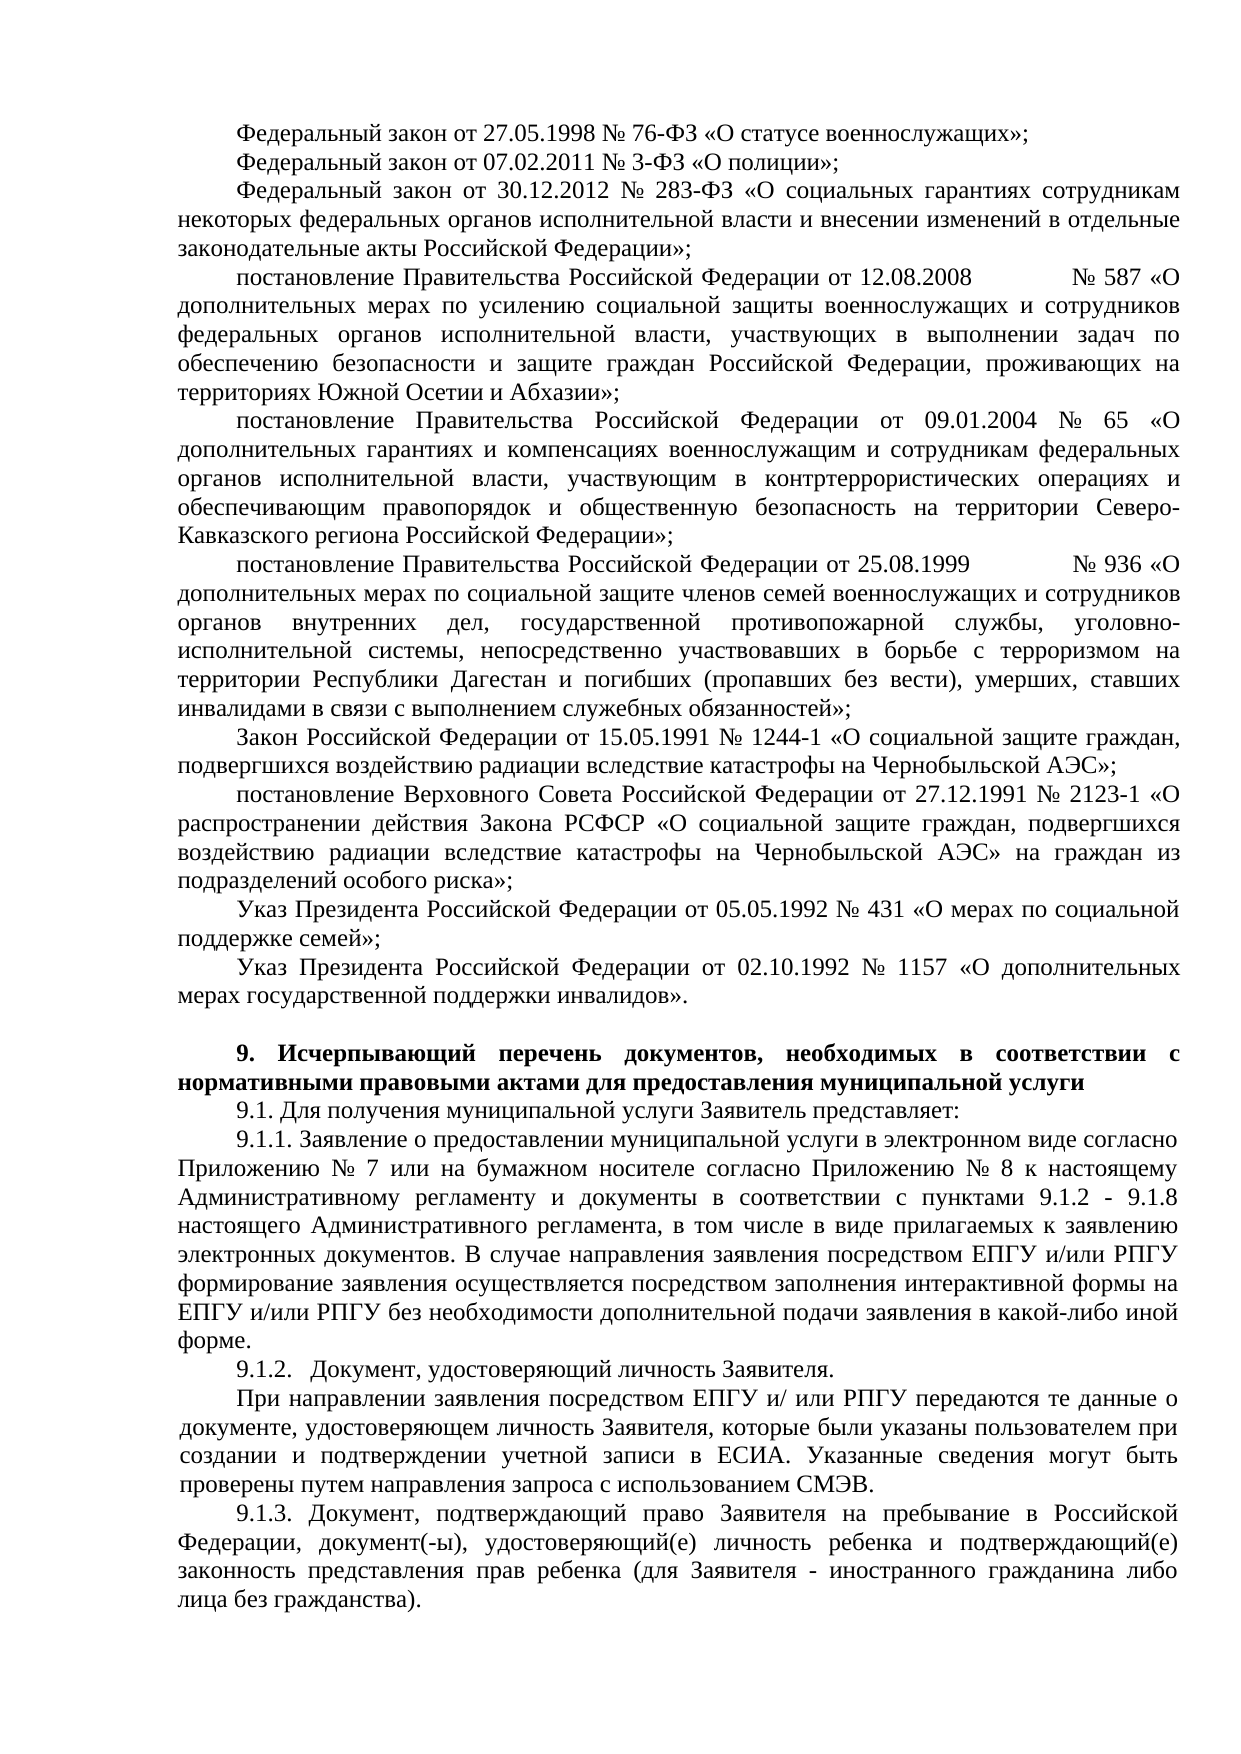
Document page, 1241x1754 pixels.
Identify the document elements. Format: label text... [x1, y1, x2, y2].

text Указ Президента Российской Федерации от 02.10.1992 № 1157 «О дополнительных мерах государственной поддержки инвалидов». [177, 952, 1181, 1009]
text Федеральный закон от 07.02.2011 № 3-ФЗ «О полиции»; [177, 147, 1181, 176]
list Документ, удостоверяющий личность Заявителя. [177, 1354, 1181, 1383]
text Указ Президента Российской Федерации от 05.05.1992 № 431 «О мерах по социальной поддержке семей»; [177, 894, 1181, 952]
text 9. Исчерпывающий перечень документов, необходимых в соответствии с нормативными правовыми актами для предоставления муниципальной услуги [177, 1038, 1181, 1096]
text 9.1.3. Документ, подтверждающий право Заявителя на пребывание в Российской Федерации, документ(-ы), удостоверяющий(е) личность ребенка и подтверждающий(е) законность представления прав ребенка (для Заявителя - иностранного гражданина либо лица без гражданства). [177, 1498, 1179, 1613]
text Федеральный закон от 30.12.2012 № 283-ФЗ «О социальных гарантиях сотрудникам некоторых федеральных органов исполнительной власти и внесении изменений в отдельные законодательные акты Российской Федерации»; [177, 176, 1181, 262]
text При направлении заявления посредством ЕПГУ и/ или РПГУ передаются те данные о документе, удостоверяющем личность Заявителя, которые были указаны пользователем при создании и подтверждении учетной записи в ЕСИА. Указанные сведения могут быть проверены путем направления запроса с использованием СМЭВ. [179, 1383, 1179, 1498]
text постановление Правительства Российской Федерации от 25.08.1999 № 936 «О дополнительных мерах по социальной защите членов семей военнослужащих и сотрудников органов внутренних дел, государственной противопожарной службы, уголовно-исполнительной системы, непосредственно участвовавших в борьбе с терроризмом на территории Республики Дагестан и погибших (пропавших без вести), умерших, ставших инвалидами в связи с выполнением служебных обязанностей»; [177, 549, 1181, 722]
text постановление Правительства Российской Федерации от 12.08.2008 № 587 «О дополнительных мерах по усилению социальной защиты военнослужащих и сотрудников федеральных органов исполнительной власти, участвующих в выполнении задач по обеспечению безопасности и защите граждан Российской Федерации, проживающих на территориях Южной Осетии и Абхазии»; [177, 262, 1181, 406]
text 9.1. Для получения муниципальной услуги Заявитель представляет: [179, 1096, 1179, 1124]
text постановление Верховного Совета Российской Федерации от 27.12.1991 № 2123-1 «О распространении действия Закона РСФСР «О социальной защите граждан, подвергшихся воздействию радиации вследствие катастрофы на Чернобыльской АЭС» на граждан из подразделений особого риска»; [177, 779, 1181, 894]
text 9.1.1. Заявление о предоставлении муниципальной услуги в электронном виде согласно Приложению № 7 или на бумажном носителе согласно Приложению № 8 к настоящему Административному регламенту и документы в соответствии с пунктами 9.1.2 - 9.1.8 настоящего Административного регламента, в том числе в виде прилагаемых к заявлению электронных документов. В случае направления заявления посредством ЕПГУ и/или РПГУ формирование заявления осуществляется посредством заполнения интерактивной формы на ЕПГУ и/или РПГУ без необходимости дополнительной подачи заявления в какой-либо иной форме. [177, 1124, 1179, 1354]
text Закон Российской Федерации от 15.05.1991 № 1244-1 «О социальной защите граждан, подвергшихся воздействию радиации вследствие катастрофы на Чернобыльской АЭС»; [177, 722, 1181, 779]
text Федеральный закон от 27.05.1998 № 76-ФЗ «О статусе военнослужащих»; [177, 118, 1181, 147]
text постановление Правительства Российской Федерации от 09.01.2004 № 65 «О дополнительных гарантиях и компенсациях военнослужащим и сотрудникам федеральных органов исполнительной власти, участвующим в контртеррористических операциях и обеспечивающим правопорядок и общественную безопасность на территории Северо-Кавказского региона Российской Федерации»; [177, 406, 1181, 549]
